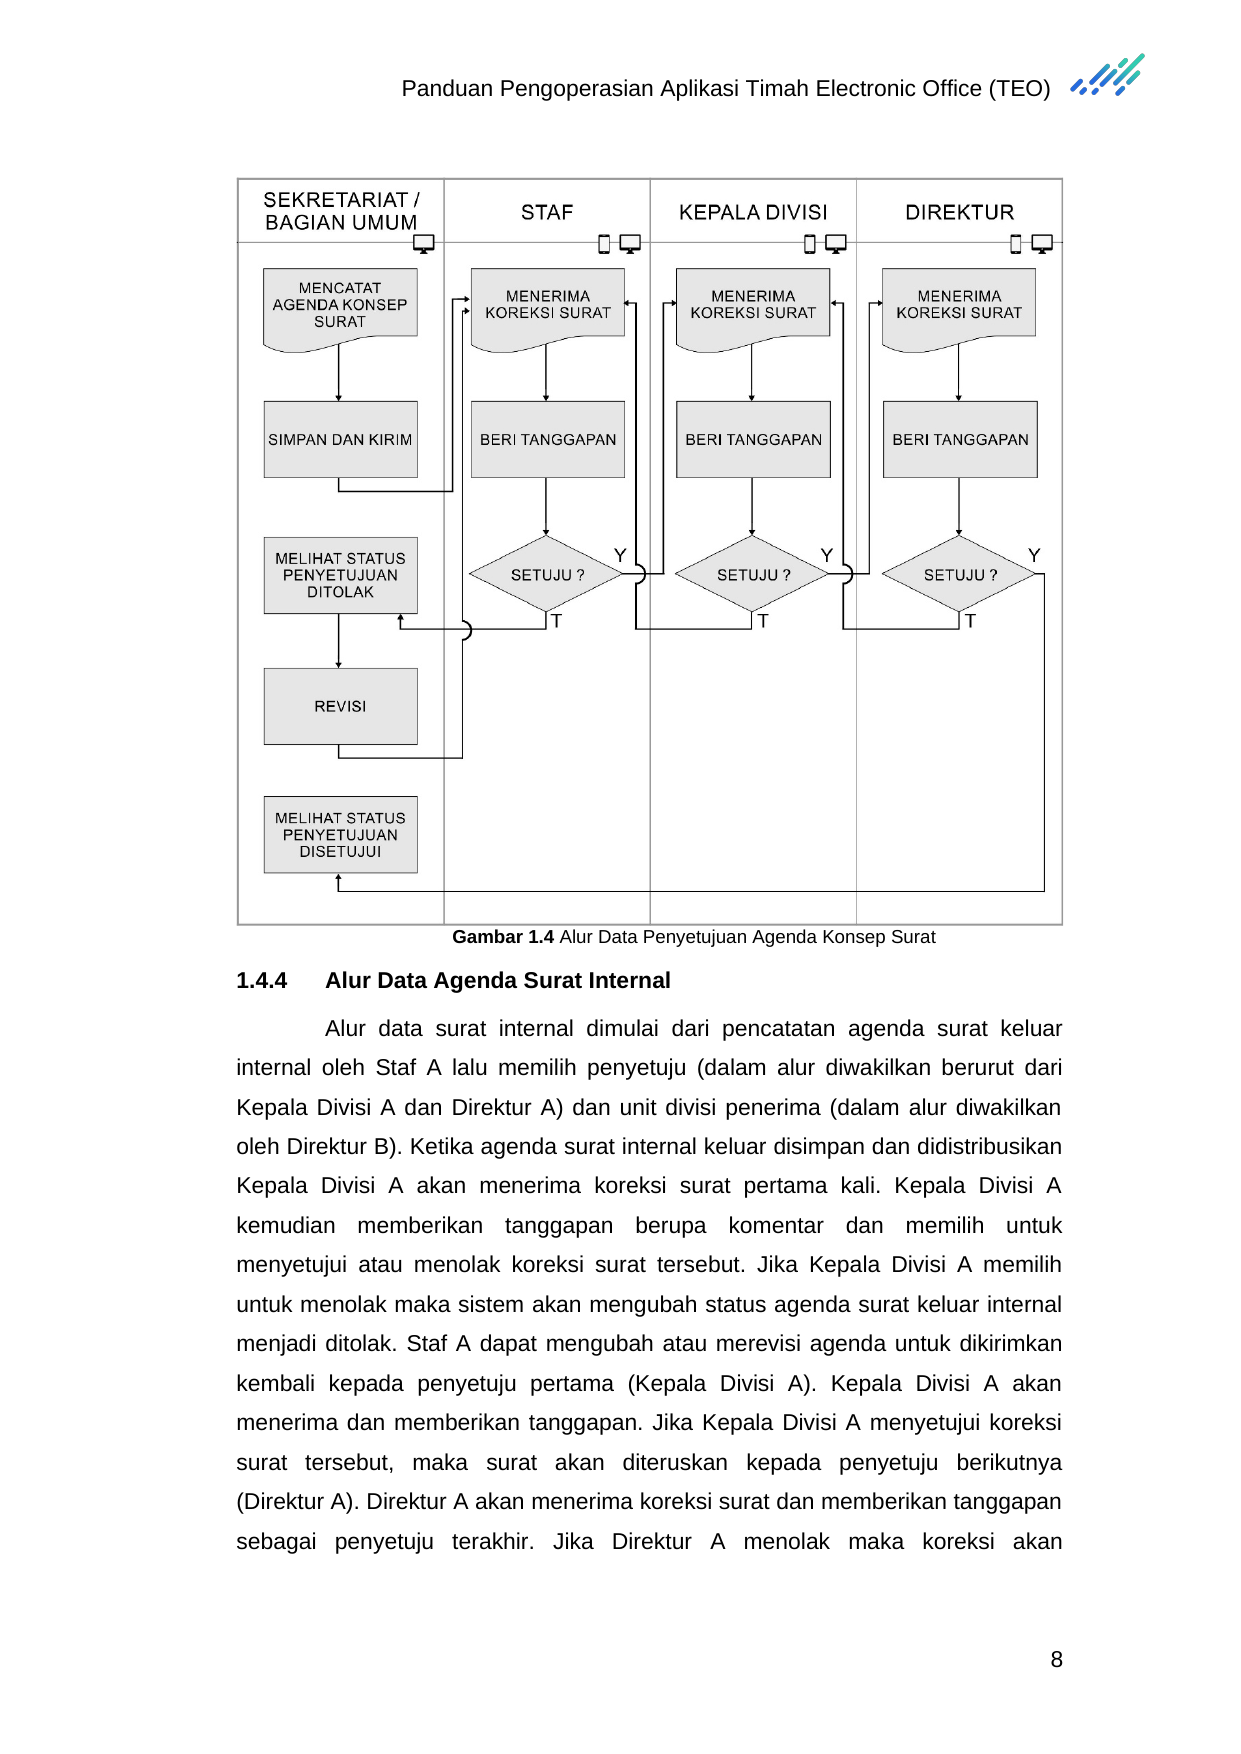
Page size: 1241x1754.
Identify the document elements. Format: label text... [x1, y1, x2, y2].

picture [236, 177, 1064, 926]
picture [1066, 52, 1148, 98]
subtitle Alur Data Agenda Surat Internal [236, 967, 1063, 993]
text Gambar 1.4 Alur Data Penyetujuan Agenda Konsep Surat [281, 926, 1063, 948]
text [236, 1014, 1063, 1554]
